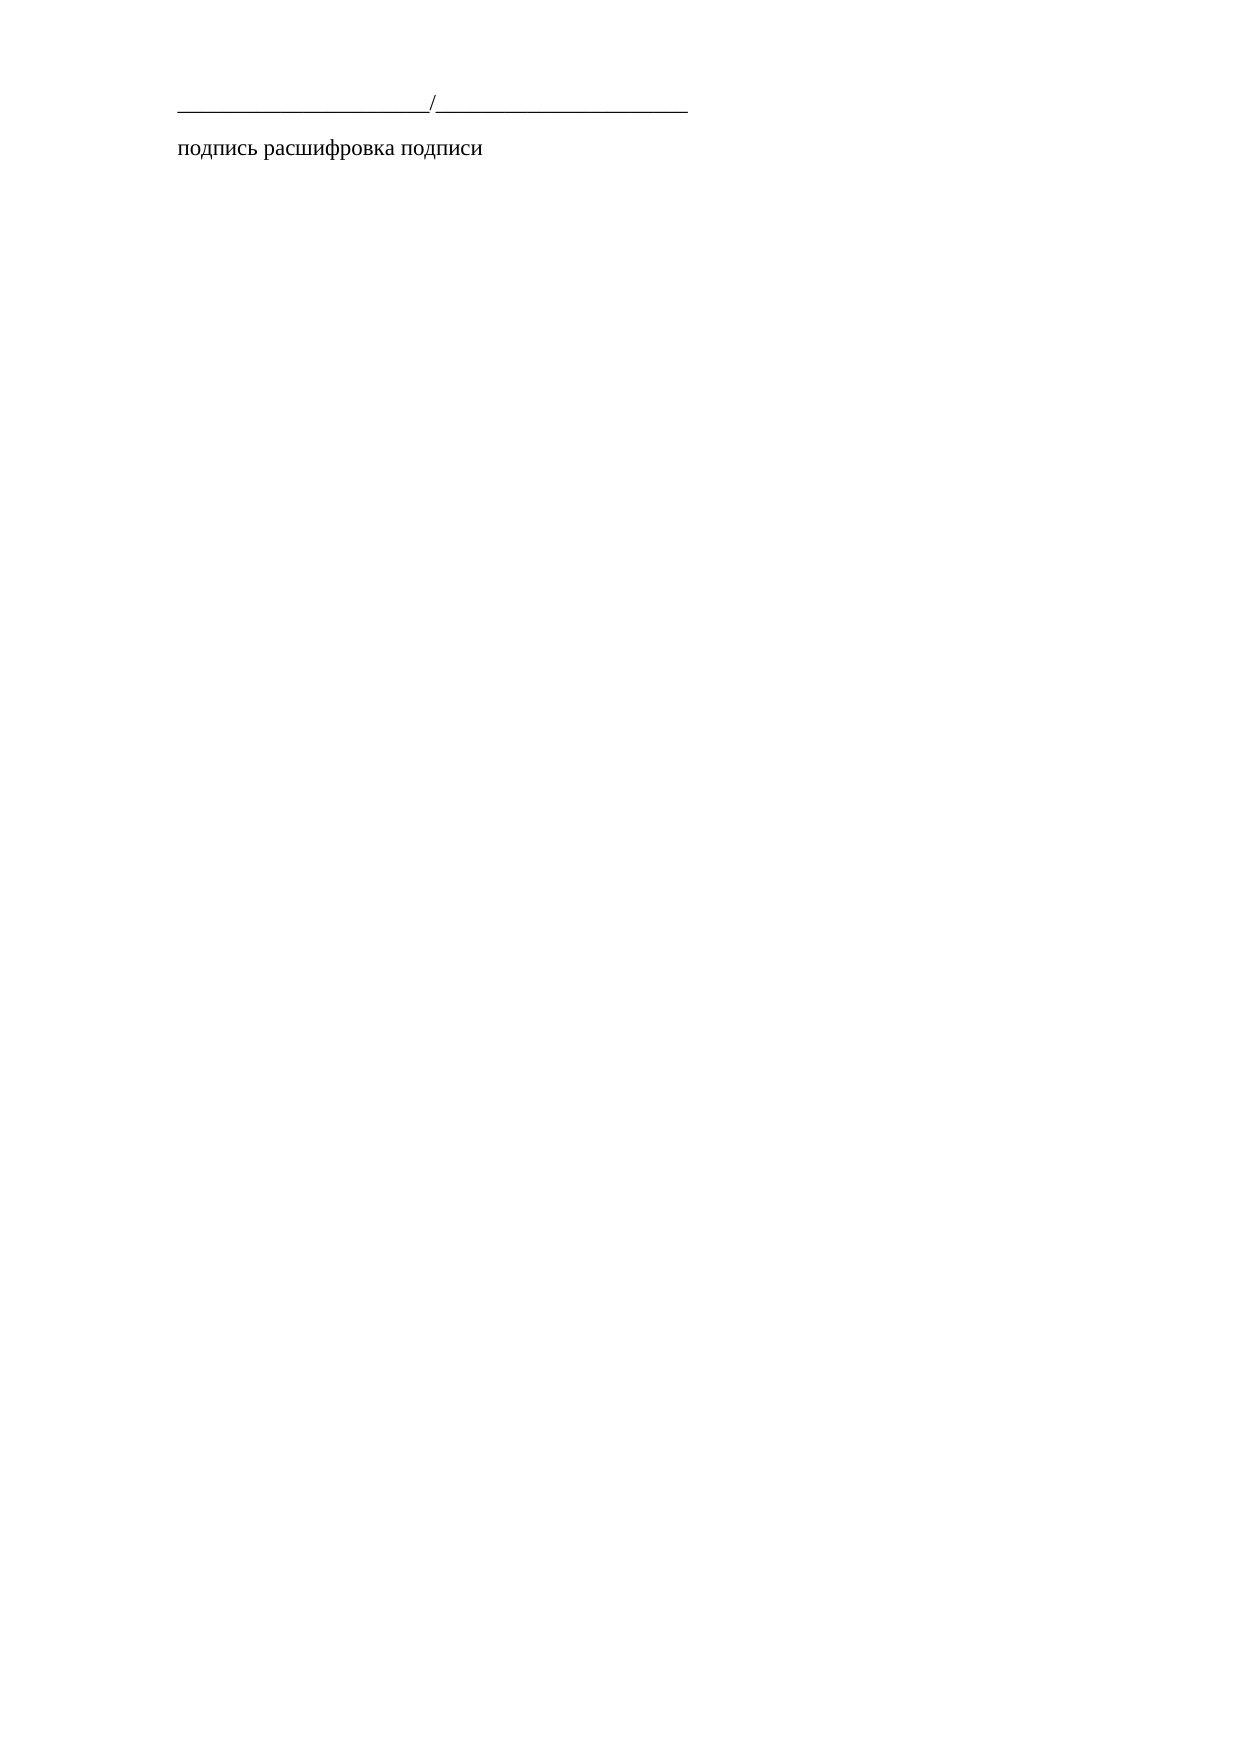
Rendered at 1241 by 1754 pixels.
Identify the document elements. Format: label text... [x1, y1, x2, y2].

text подпись расшифровка подписи [177, 134, 1152, 160]
text ______________________/______________________ [177, 89, 1152, 115]
